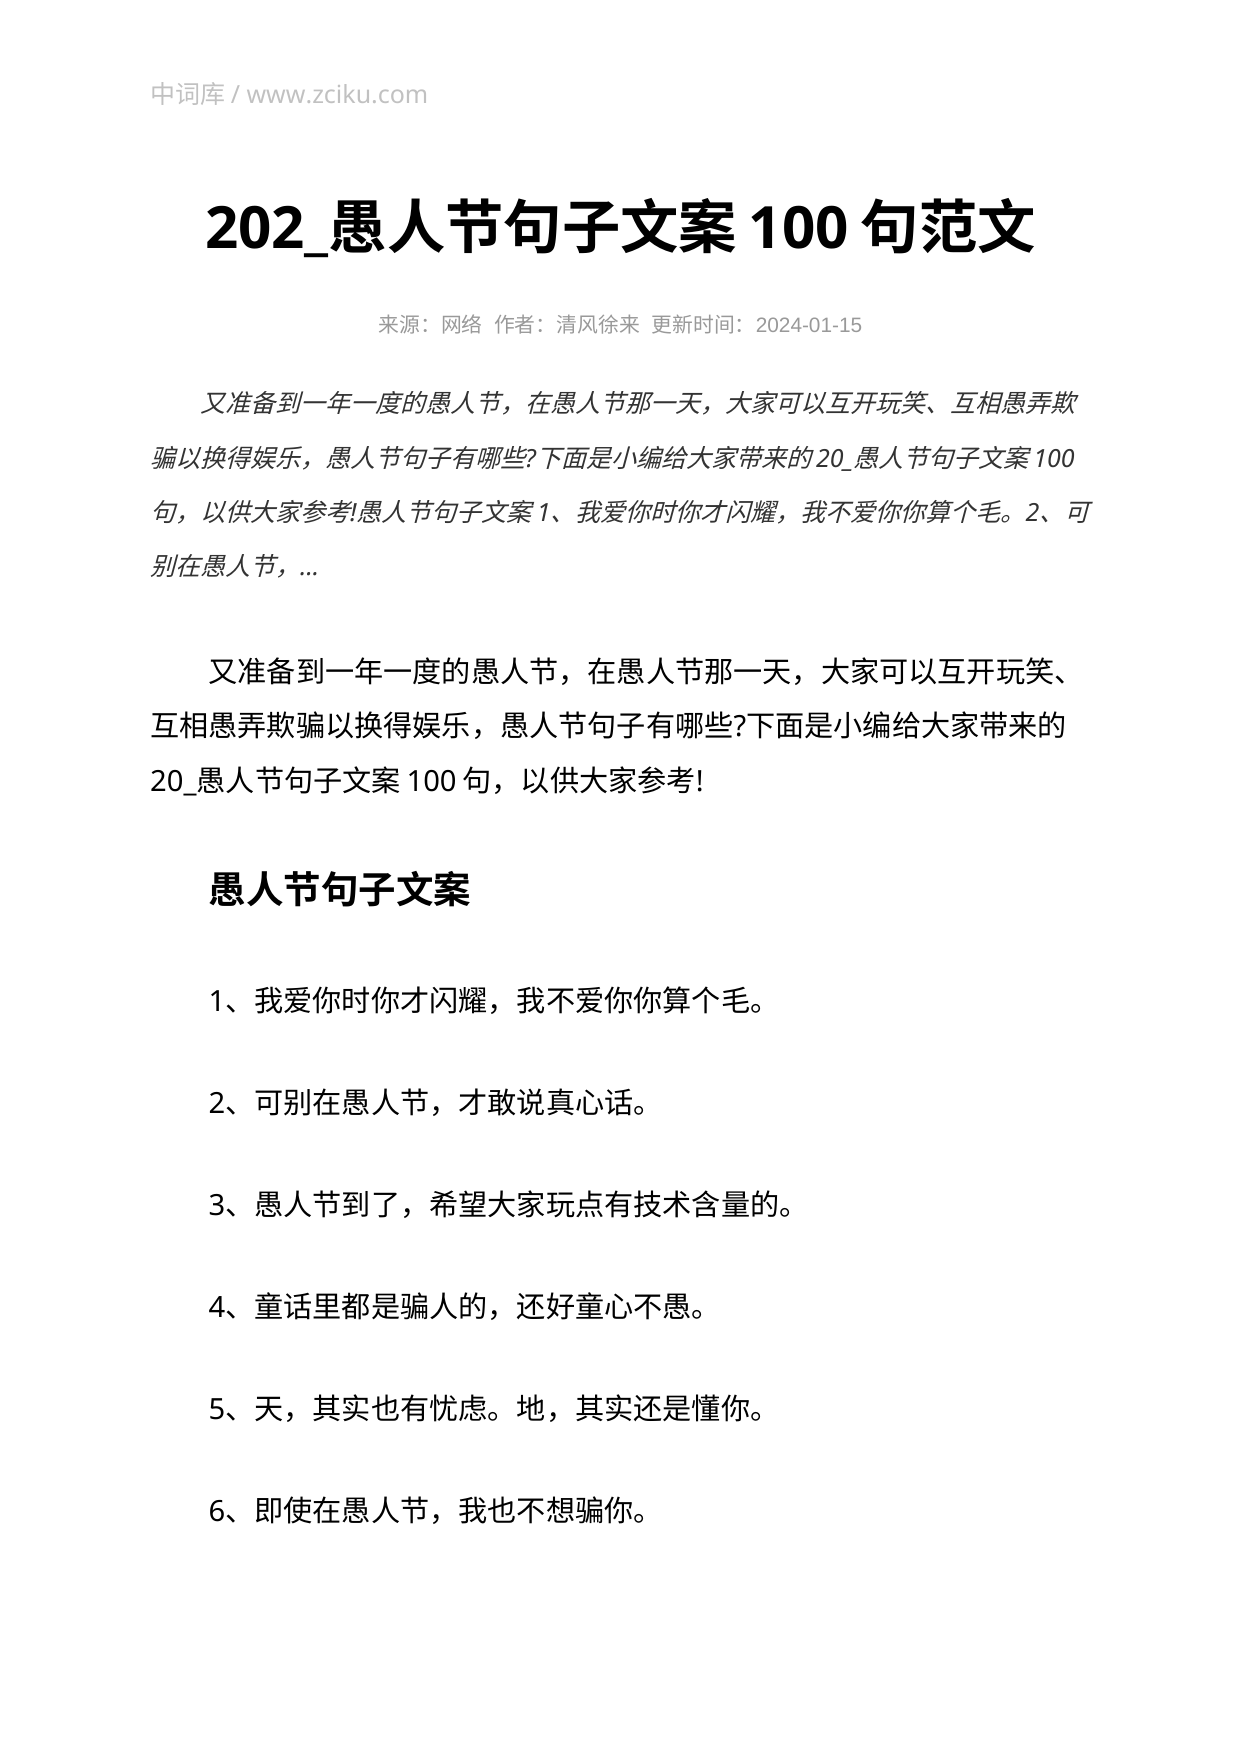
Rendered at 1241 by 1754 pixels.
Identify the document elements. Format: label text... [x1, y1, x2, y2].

text 愚人节句子文案 [150, 860, 1090, 914]
text 2、可别在愚人节，才敢说真心话。 [150, 1079, 1090, 1122]
text 来源：网络 作者：清风徐来 更新时间：2024-01-15 [150, 313, 1090, 337]
subtitle 202_愚人节句子文案100句范文 [150, 181, 1090, 266]
text 6、即使在愚人节，我也不想骗你。 [150, 1487, 1090, 1530]
text 4、童话里都是骗人的，还好童心不愚。 [150, 1283, 1090, 1326]
text 又准备到一年一度的愚人节，在愚人节那一天，大家可以互开玩笑、互相愚弄欺骗以换得娱乐，愚人节句子有哪些?下面是小编给大家带来的20_愚人节句子文案100句，以供大家参考!愚人节句子文案1、我爱你时你才闪耀，我不爱你你算个毛。2、可别在愚人节，... [150, 384, 1090, 583]
text 5、天，其实也有忧虑。地，其实还是懂你。 [150, 1385, 1090, 1428]
text 又准备到一年一度的愚人节，在愚人节那一天，大家可以互开玩笑、互相愚弄欺骗以换得娱乐，愚人节句子有哪些?下面是小编给大家带来的20_愚人节句子文案100句，以供大家参考! [150, 648, 1090, 800]
text 3、愚人节到了，希望大家玩点有技术含量的。 [150, 1181, 1090, 1224]
text 1、我爱你时你才闪耀，我不爱你你算个毛。 [150, 977, 1090, 1020]
